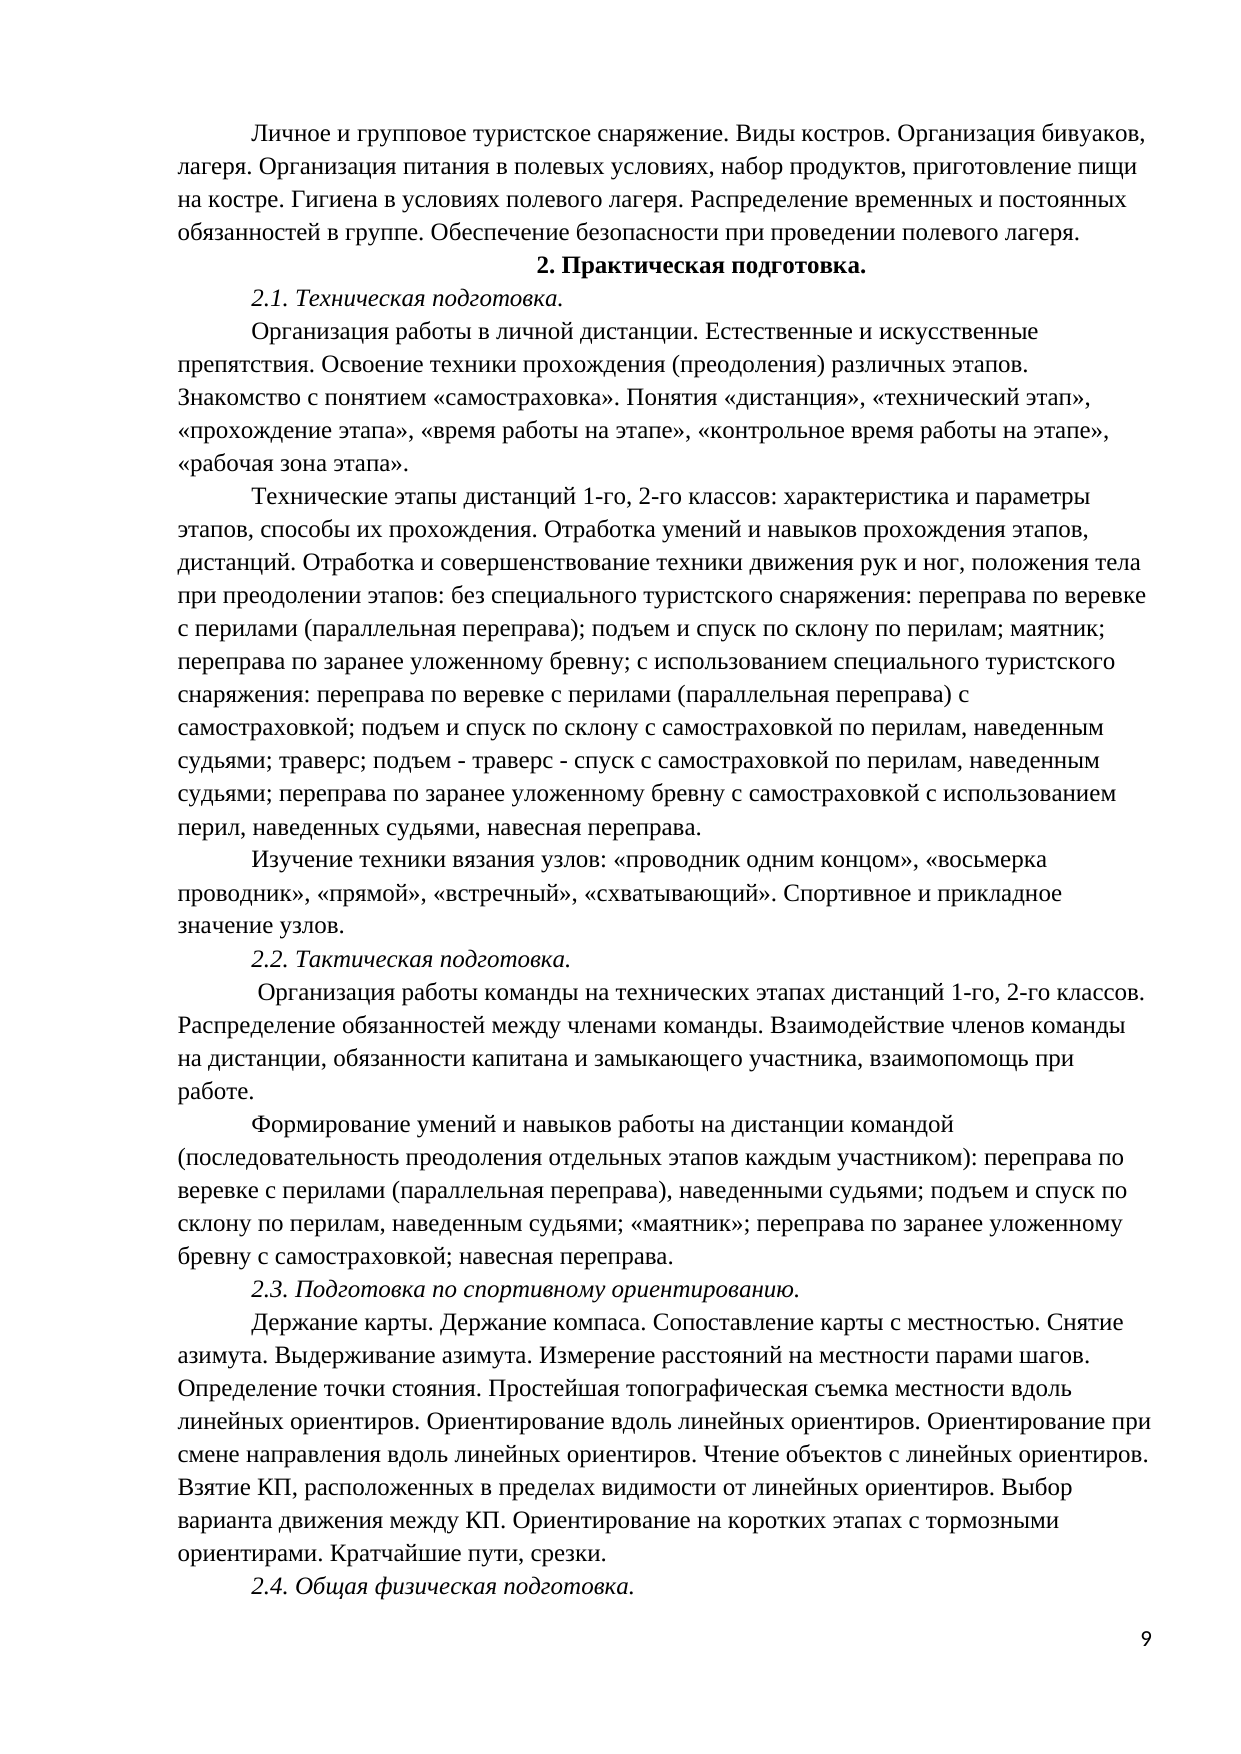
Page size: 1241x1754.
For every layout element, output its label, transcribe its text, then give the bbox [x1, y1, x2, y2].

text Держание карты. Держание компаса. Сопоставление карты с местностью. Снятие азимута. Выдерживание азимута. Измерение расстояний на местности парами шагов. Определение точки стояния. Простейшая топографическая съемка местности вдоль линейных ориентиров. Ориентирование вдоль линейных ориентиров. Ориентирование при смене направления вдоль линейных ориентиров. Чтение объектов с линейных ориентиров. Взятие КП, расположенных в пределах видимости от линейных ориентиров. Выбор варианта движения между КП. Ориентирование на коротких этапах с тормозными ориентирами. Кратчайшие пути, срезки. [177, 1307, 1152, 1567]
text Организация работы в личной дистанции. Естественные и искусственные препятствия. Освоение техники прохождения (преодоления) различных этапов. Знакомство с понятием «самостраховка». Понятия «дистанция», «технический этап», «прохождение этапа», «время работы на этапе», «контрольное время работы на этапе», «рабочая зона этапа». [177, 316, 1152, 477]
text 2.4. Общая физическая подготовка. [177, 1571, 1152, 1600]
text 2.3. Подготовка по спортивному ориентированию. [177, 1274, 1152, 1303]
text Формирование умений и навыков работы на дистанции командой (последовательность преодоления отдельных этапов каждым участником): переправа по веревке с перилами (параллельная переправа), наведенными судьями; подъем и спуск по склону по перилам, наведенным судьями; «маятник»; переправа по заранее уложенному бревну с самостраховкой; навесная переправа. [177, 1109, 1152, 1269]
text 2.1. Техническая подготовка. [177, 283, 1152, 312]
text Технические этапы дистанций 1-го, 2-го классов: характеристика и параметры этапов, способы их прохождения. Отработка умений и навыков прохождения этапов, дистанций. Отработка и совершенствование техники движения рук и ног, положения тела при преодолении этапов: без специального туристского снаряжения: переправа по веревке с перилами (параллельная переправа); подъем и спуск по склону по перилам; маятник; переправа по заранее уложенному бревну; с использованием специального туристского снаряжения: переправа по веревке с перилами (параллельная переправа) с самостраховкой; подъем и спуск по склону с самостраховкой по перилам, наведенным судьями; траверс; подъем - траверс - спуск с самостраховкой по перилам, наведенным судьями; переправа по заранее уложенному бревну с самостраховкой с использованием перил, наведенных судьями, навесная переправа. [177, 481, 1152, 840]
text Изучение техники вязания узлов: «проводник одним концом», «восьмерка проводник», «прямой», «встречный», «схватывающий». Спортивное и прикладное значение узлов. [177, 844, 1152, 939]
text 2.2. Тактическая подготовка. [177, 944, 1152, 972]
text Личное и групповое туристское снаряжение. Виды костров. Организация бивуаков, лагеря. Организация питания в полевых условиях, набор продуктов, приготовление пищи на костре. Гигиена в условиях полевого лагеря. Распределение временных и постоянных обязанностей в группе. Обеспечение безопасности при проведении полевого лагеря. [177, 118, 1152, 246]
text 2. Практическая подготовка. [177, 250, 1152, 279]
text Организация работы команды на технических этапах дистанций 1-го, 2-го классов. Распределение обязанностей между членами команды. Взаимодействие членов команды на дистанции, обязанности капитана и замыкающего участника, взаимопомощь при работе. [177, 977, 1152, 1104]
